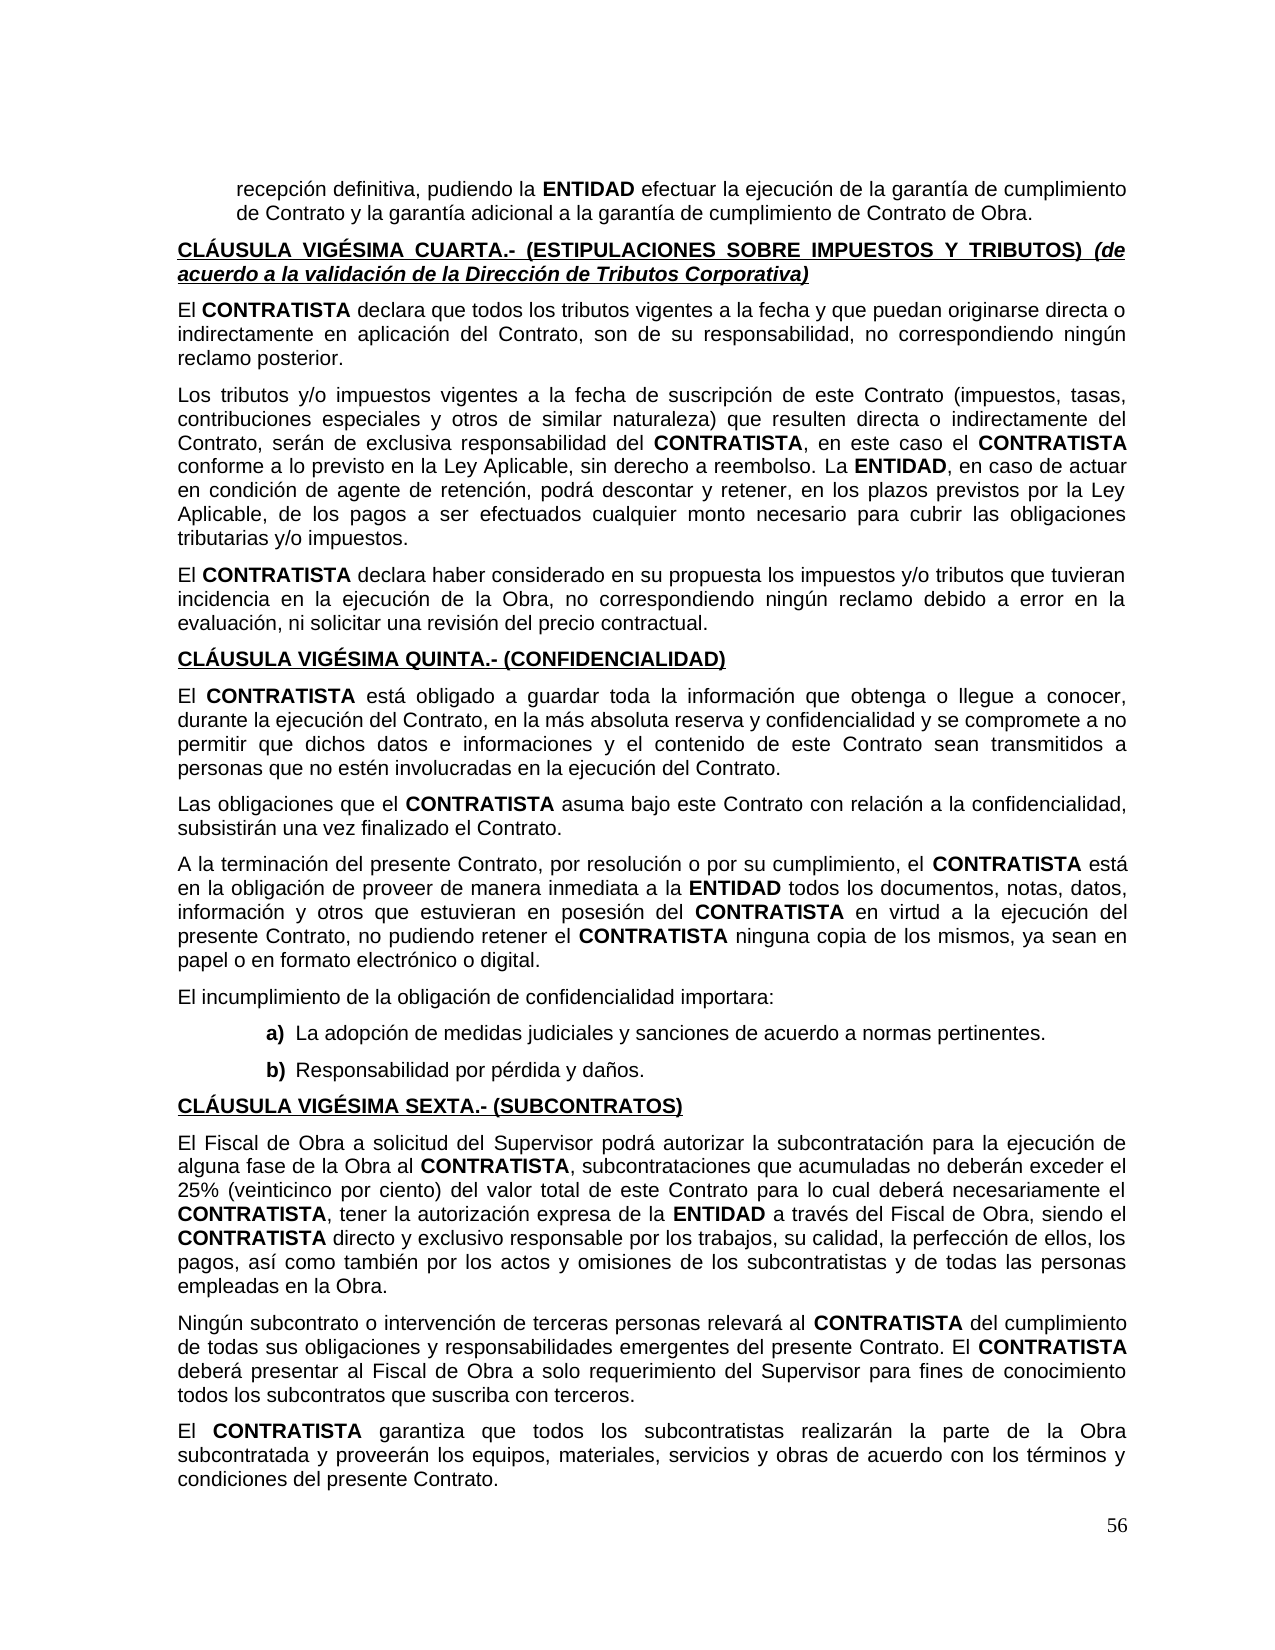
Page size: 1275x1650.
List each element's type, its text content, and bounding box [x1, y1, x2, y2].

text CLÁUSULA VIGÉSIMA CUARTA.- (ESTIPULACIONES SOBRE IMPUESTOS Y TRIBUTOS) (de acuerdo a la validación de la Dirección de Tributos Corporativa) [177, 238, 1127, 286]
text El CONTRATISTA garantiza que todos los subcontratistas realizarán la parte de la Obra subcontratada y proveerán los equipos, materiales, servicios y obras de acuerdo con los términos y condiciones del presente Contrato. [177, 1419, 1127, 1491]
text El CONTRATISTA declara que todos los tributos vigentes a la fecha y que puedan originarse directa o indirectamente en aplicación del Contrato, son de su responsabilidad, no correspondiendo ningún reclamo posterior. [177, 298, 1127, 370]
text CLÁUSULA VIGÉSIMA QUINTA.- (CONFIDENCIALIDAD) [177, 647, 1127, 671]
text El CONTRATISTA está obligado a guardar toda la información que obtenga o llegue a conocer, durante la ejecución del Contrato, en la más absoluta reserva y confidencialidad y se compromete a no permitir que dichos datos e informaciones y el contenido de este Contrato sean transmitidos a personas que no estén involucradas en la ejecución del Contrato. [177, 683, 1128, 779]
list La adopción de medidas judiciales y sanciones de acuerdo a normas pertinentes. [266, 1021, 1128, 1045]
text Ningún subcontrato o intervención de terceras personas relevará al CONTRATISTA del cumplimiento de todas sus obligaciones y responsabilidades emergentes del presente Contrato. El CONTRATISTA deberá presentar al Fiscal de Obra a solo requerimiento del Supervisor para fines de conocimiento todos los subcontratos que suscriba con terceros. [177, 1311, 1127, 1406]
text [236, 177, 1127, 225]
text El CONTRATISTA declara haber considerado en su propuesta los impuestos y/o tributos que tuvieran incidencia en la ejecución de la Obra, no correspondiendo ningún reclamo debido a error en la evaluación, ni solicitar una revisión del precio contractual. [177, 563, 1127, 634]
text Los tributos y/o impuestos vigentes a la fecha de suscripción de este Contrato (impuestos, tasas, contribuciones especiales y otros de similar naturaleza) que resulten directa o indirectamente del Contrato, serán de exclusiva responsabilidad del CONTRATISTA, en este caso el CONTRATISTA conforme a lo previsto en la Ley Aplicable, sin derecho a reembolso. La ENTIDAD, en caso de actuar en condición de agente de retención, podrá descontar y retener, en los plazos previstos por la Ley Aplicable, de los pagos a ser efectuados cualquier monto necesario para cubrir las obligaciones tributarias y/o impuestos. [177, 382, 1127, 550]
text El incumplimiento de la obligación de confidencialidad importara: [177, 984, 1128, 1008]
text Las obligaciones que el CONTRATISTA asuma bajo este Contrato con relación a la confidencialidad, subsistirán una vez finalizado el Contrato. [177, 792, 1128, 840]
list Responsabilidad por pérdida y daños. [266, 1057, 1128, 1081]
text CLÁUSULA VIGÉSIMA SEXTA.- (SUBCONTRATOS) [177, 1094, 1127, 1118]
text El Fiscal de Obra a solicitud del Supervisor podrá autorizar la subcontratación para la ejecución de alguna fase de la Obra al CONTRATISTA, subcontrataciones que acumuladas no deberán exceder el 25% (veinticinco por ciento) del valor total de este Contrato para lo cual deberá necesariamente el CONTRATISTA, tener la autorización expresa de la ENTIDAD a través del Fiscal de Obra, siendo el CONTRATISTA directo y exclusivo responsable por los trabajos, su calidad, la perfección de ellos, los pagos, así como también por los actos y omisiones de los subcontratistas y de todas las personas empleadas en la Obra. [177, 1130, 1127, 1298]
text A la terminación del presente Contrato, por resolución o por su cumplimiento, el CONTRATISTA está en la obligación de proveer de manera inmediata a la ENTIDAD todos los documentos, notas, datos, información y otros que estuvieran en posesión del CONTRATISTA en virtud a la ejecución del presente Contrato, no pudiendo retener el CONTRATISTA ninguna copia de los mismos, ya sean en papel o en formato electrónico o digital. [177, 852, 1128, 972]
